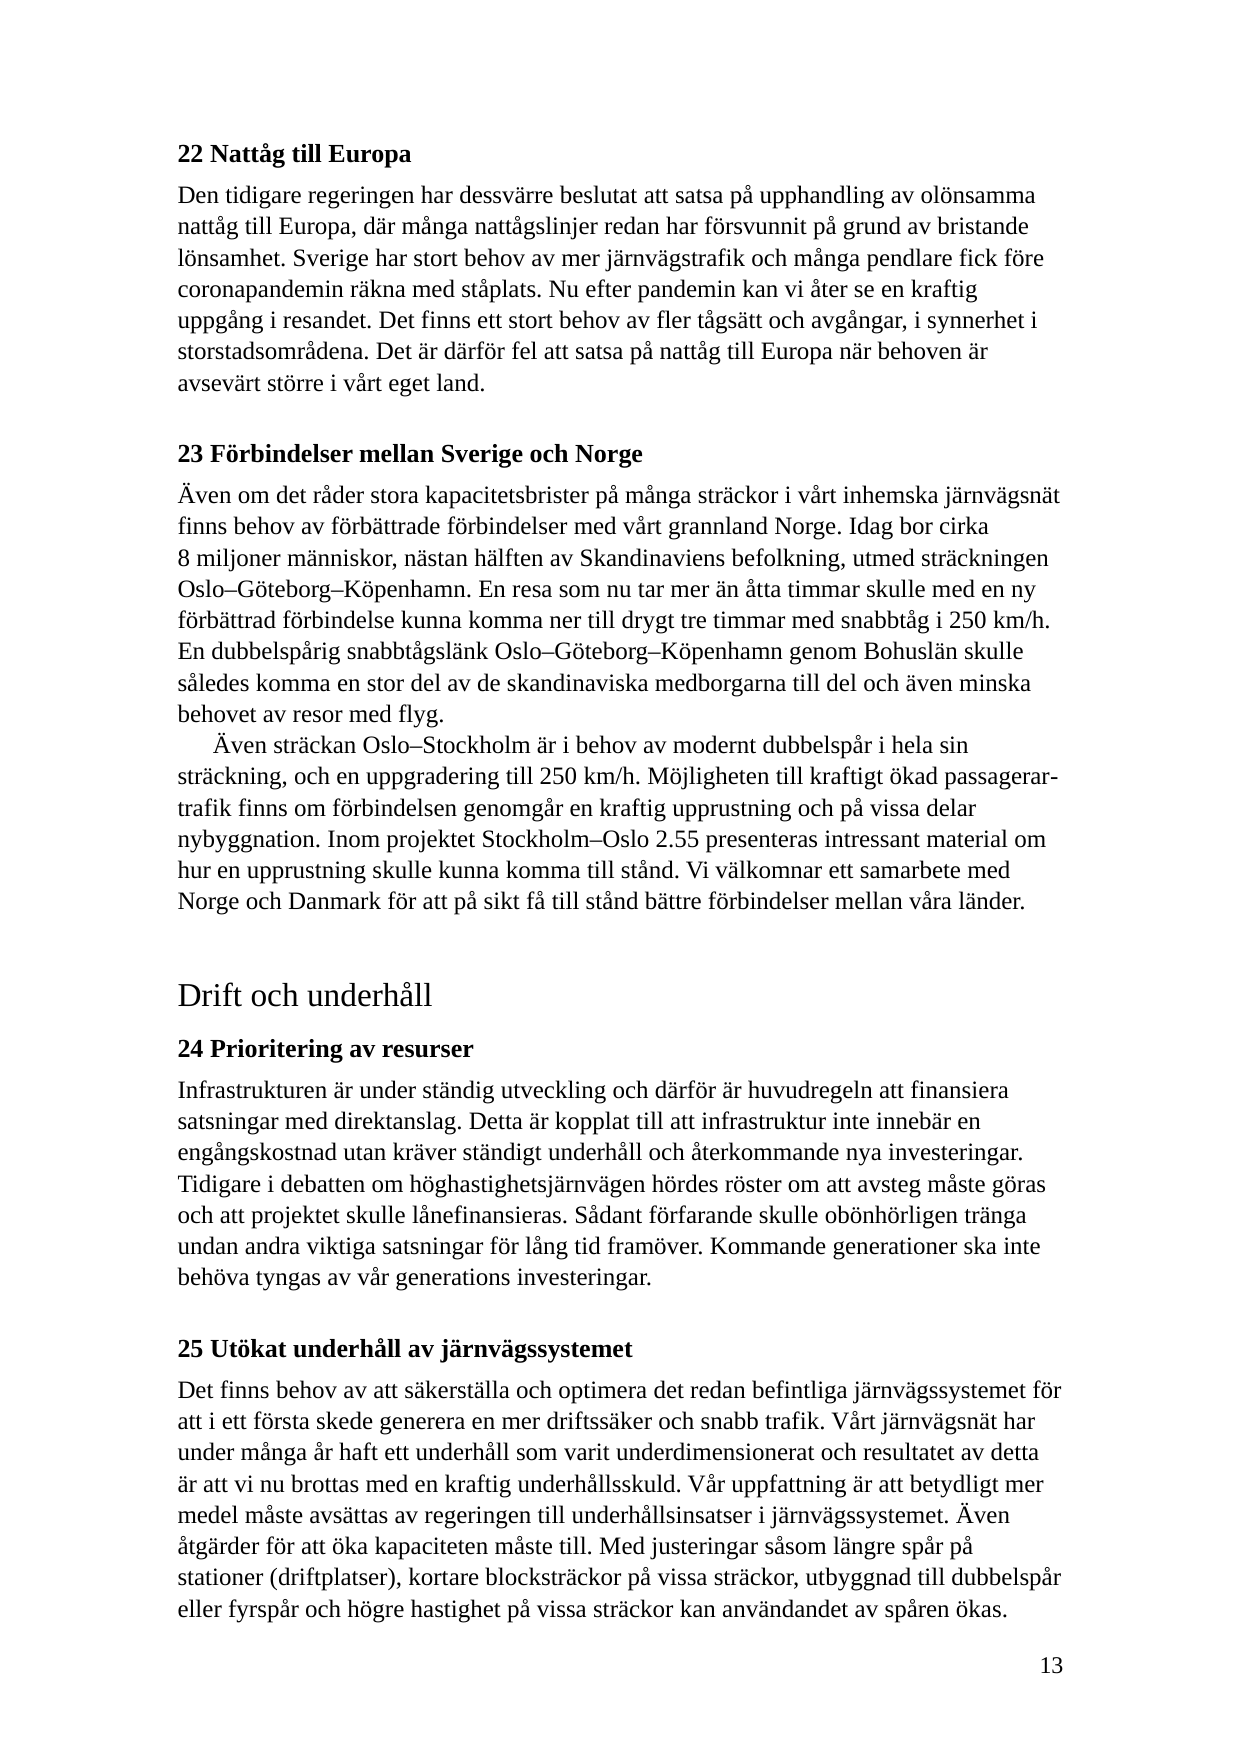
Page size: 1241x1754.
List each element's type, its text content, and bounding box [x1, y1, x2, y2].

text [177, 1372, 1063, 1622]
text Utökat underhåll av järnvägssystemet [177, 1329, 1063, 1364]
subtitle Drift och underhåll [177, 978, 1063, 1013]
text Infrastrukturen är under ständig utveckling och därför är huvudregeln att finansiera satsningar med direktanslag. Detta är kopplat till att infrastruktur inte innebär en engångskostnad utan kräver ständigt underhåll och återkommande nya investeringar. Tidigare i debatten om höghastighetsjärnvägen hördes röster om att avsteg måste göras och att projektet skulle lånefinansieras. Sådant förfarande skulle obönhörligen tränga undan andra viktiga satsningar för lång tid framöver. Kommande generationer ska inte behöva tyngas av vår generations investeringar. [177, 1072, 1063, 1291]
text Prioritering av resurser [177, 1029, 1063, 1064]
text Nattåg till Europa [177, 134, 1063, 169]
text Förbindelser mellan Sverige och Norge [177, 434, 1063, 469]
text Även sträckan Oslo–Stockholm är i behov av modernt dubbelspår i hela sin sträckning, och en uppgradering till 250 km/h. Möjligheten till kraftigt ökad passagerartrafik finns om förbindelsen genomgår en kraftig upprustning och på vissa delar nybyggnation. Inom projektet Stockholm–Oslo 2.55 presenteras intressant material om hur en upprustning skulle kunna komma till stånd. Vi välkomnar ett samarbete med Norge och Danmark för att på sikt få till stånd bättre förbindelser mellan våra länder. [177, 728, 1063, 915]
text Även om det råder stora kapacitetsbrister på många sträckor i vårt inhemska järnvägsnät finns behov av förbättrade förbindelser med vårt grannland Norge. Idag bor cirka 8 miljoner människor, nästan hälften av Skandinaviens befolkning, utmed sträckningen Oslo–Göteborg–Köpenhamn. En resa som nu tar mer än åtta timmar skulle med en ny förbättrad förbindelse kunna komma ner till drygt tre timmar med snabbtåg i 250 km/h. En dubbelspårig snabbtågslänk Oslo–Göteborg–Köpenhamn genom Bohuslän skulle således komma en stor del av de skandinaviska medborgarna till del och även minska behovet av resor med flyg. [177, 478, 1063, 728]
text Den tidigare regeringen har dessvärre beslutat att satsa på upphandling av olönsamma nattåg till Europa, där många nattågslinjer redan har försvunnit på grund av bristande lönsamhet. Sverige har stort behov av mer järnvägstrafik och många pendlare fick före coronapandemin räkna med ståplats. Nu efter pandemin kan vi åter se en kraftig uppgång i resandet. Det finns ett stort behov av fler tågsätt och avgångar, i synnerhet i storstadsområdena. Det är därför fel att satsa på nattåg till Europa när behoven är avsevärt större i vårt eget land. [177, 178, 1063, 396]
